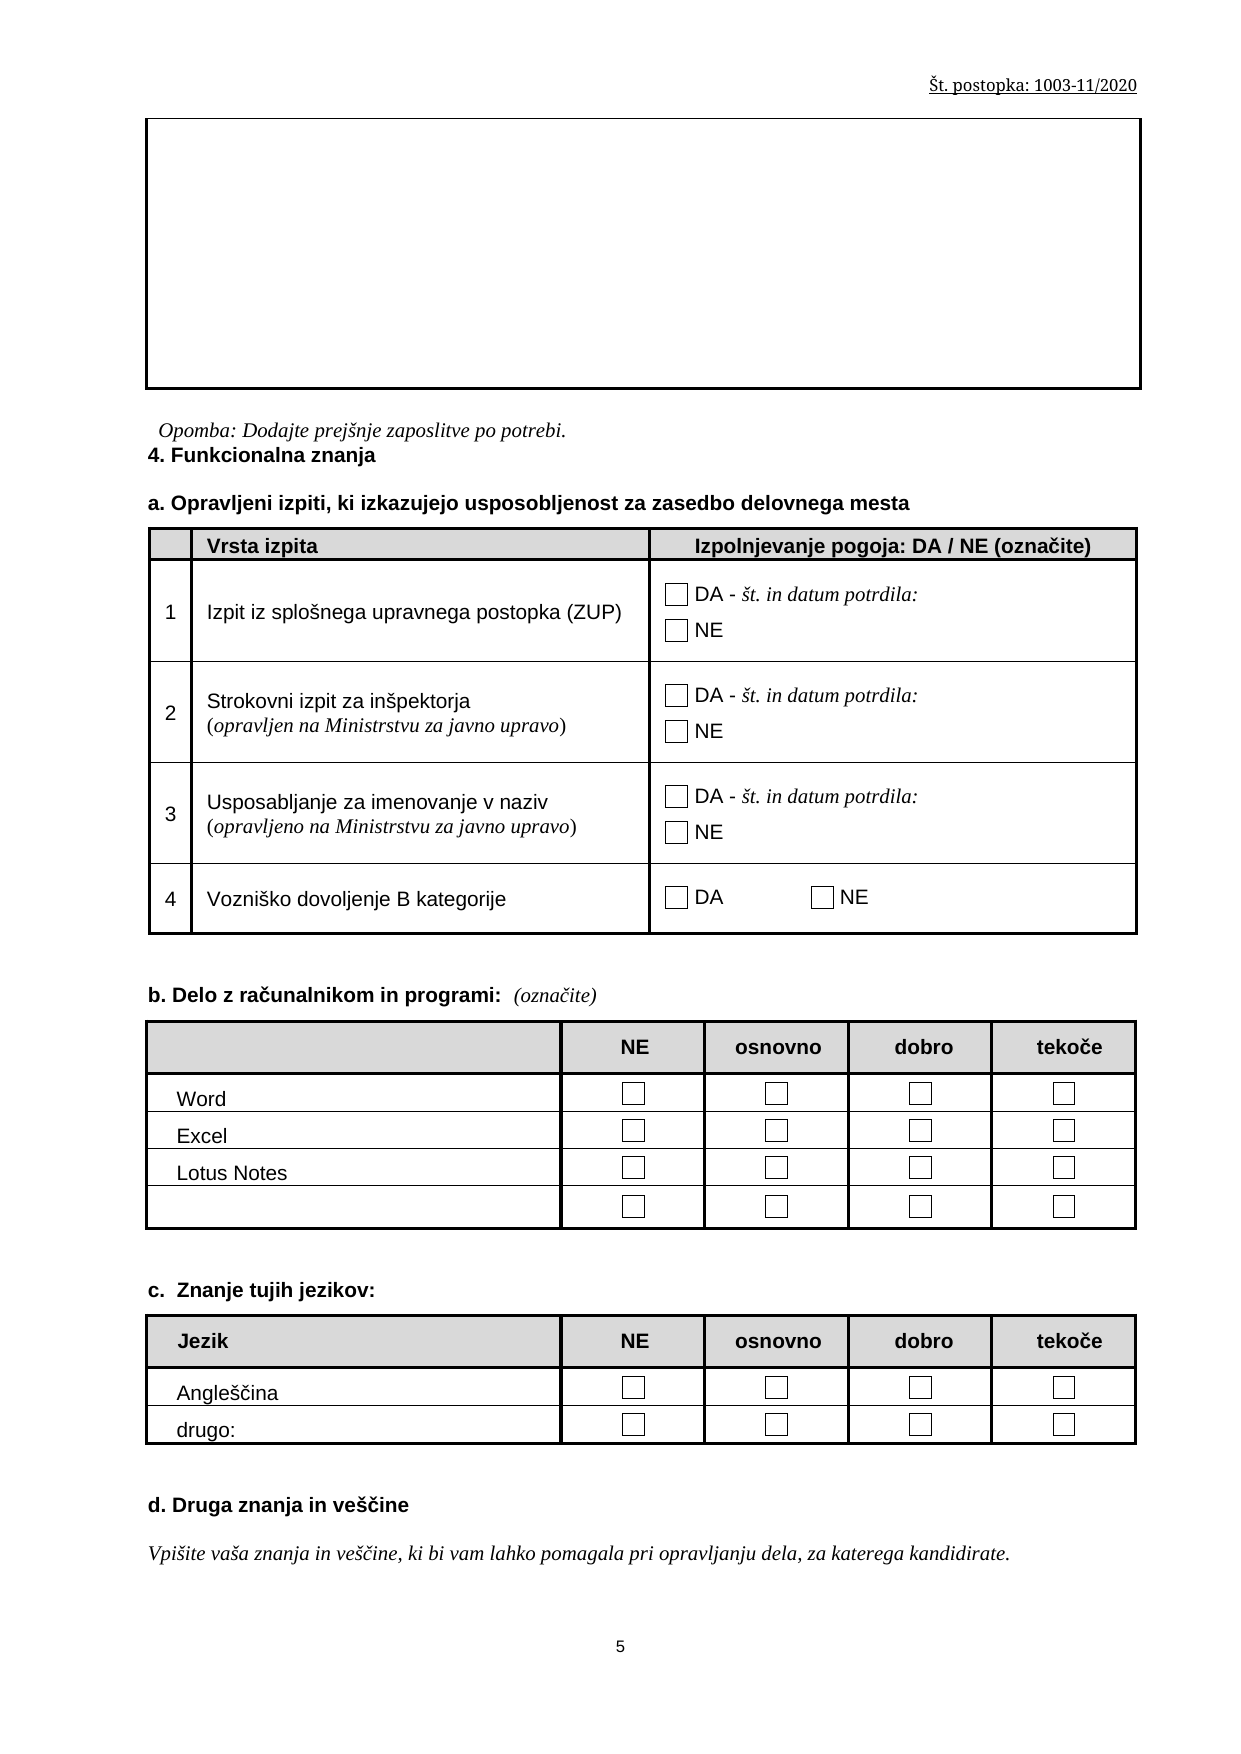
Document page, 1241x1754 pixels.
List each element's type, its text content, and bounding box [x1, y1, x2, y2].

table_cell Angleščina [148, 1369, 559, 1405]
table_cell [706, 1112, 847, 1148]
table_cell Strokovni izpit za inšpektorja (opravljen na Ministrstvu za javno upravo) [193, 662, 648, 762]
table_cell [563, 1186, 703, 1227]
table_cell [850, 1369, 990, 1405]
table_cell 4 [151, 864, 190, 932]
table_header dobro [850, 1317, 990, 1366]
table_cell [706, 1369, 847, 1405]
table_cell Vozniško dovoljenje B kategorije [193, 864, 648, 932]
text Opomba: Dodajte prejšnje zaposlitve po potrebi. [148, 418, 1137, 442]
text a. Opravljeni izpiti, ki izkazujejo usposobljenost za zasedbo delovnega mesta [148, 490, 1137, 514]
table_header osnovno [706, 1317, 847, 1366]
table_header Vrsta izpita [193, 530, 648, 558]
text c. Znanje tujih jezikov: [148, 1278, 1137, 1302]
table_cell [706, 1149, 847, 1185]
table_header dobro [850, 1023, 990, 1072]
table_header [151, 530, 190, 558]
table_cell DA NE [651, 864, 1135, 932]
table_cell [563, 1075, 703, 1111]
table_cell [706, 1406, 847, 1442]
table_cell [563, 1112, 703, 1148]
text 4. Funkcionalna znanja [148, 442, 1137, 466]
table_cell [993, 1369, 1134, 1405]
text Vpišite vaša znanja in veščine, ki bi vam lahko pomagala pri opravljanju dela, za katerega kandidirate. [148, 1541, 1137, 1565]
table_cell drugo: [148, 1406, 559, 1442]
table_cell [850, 1149, 990, 1185]
table_cell 2 [151, 662, 190, 762]
table_header Izpolnjevanje pogoja: DA / NE (označite) [651, 530, 1135, 558]
table_cell Izpit iz splošnega upravnega postopka (ZUP) [193, 561, 648, 661]
text d. Druga znanja in veščine [148, 1493, 1137, 1517]
table_cell [563, 1406, 703, 1442]
table_cell [993, 1149, 1134, 1185]
table_cell [563, 1369, 703, 1405]
table_cell [850, 1406, 990, 1442]
table_cell Lotus Notes [148, 1149, 559, 1185]
table_cell Usposabljanje za imenovanje v naziv (opravljeno na Ministrstvu za javno upravo) [193, 763, 648, 863]
table_header tekoče [993, 1023, 1134, 1072]
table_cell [148, 119, 1139, 387]
table_header [148, 1023, 559, 1072]
table_cell [850, 1186, 990, 1227]
table_cell 3 [151, 763, 190, 863]
table_cell Excel [148, 1112, 559, 1148]
table_header tekoče [993, 1317, 1134, 1366]
table_cell DA - št. in datum potrdila: NE [651, 763, 1135, 863]
table_cell [706, 1186, 847, 1227]
table_header NE [563, 1317, 703, 1366]
table_cell DA - št. in datum potrdila: NE [651, 662, 1135, 762]
table_cell [993, 1186, 1134, 1227]
table_header NE [563, 1023, 703, 1072]
table_header Jezik [148, 1317, 559, 1366]
table_cell [148, 1186, 559, 1227]
table_cell 1 [151, 561, 190, 661]
table_cell [563, 1149, 703, 1185]
table_cell [993, 1075, 1134, 1111]
table_cell [993, 1406, 1134, 1442]
table_cell [850, 1075, 990, 1111]
table_cell [993, 1112, 1134, 1148]
table_cell DA - št. in datum potrdila: NE [651, 561, 1135, 661]
table_header osnovno [706, 1023, 847, 1072]
table_cell [706, 1075, 847, 1111]
text b. Delo z računalnikom in programi: (označite) [148, 983, 1137, 1007]
table_cell [850, 1112, 990, 1148]
table_cell Word [148, 1075, 559, 1111]
